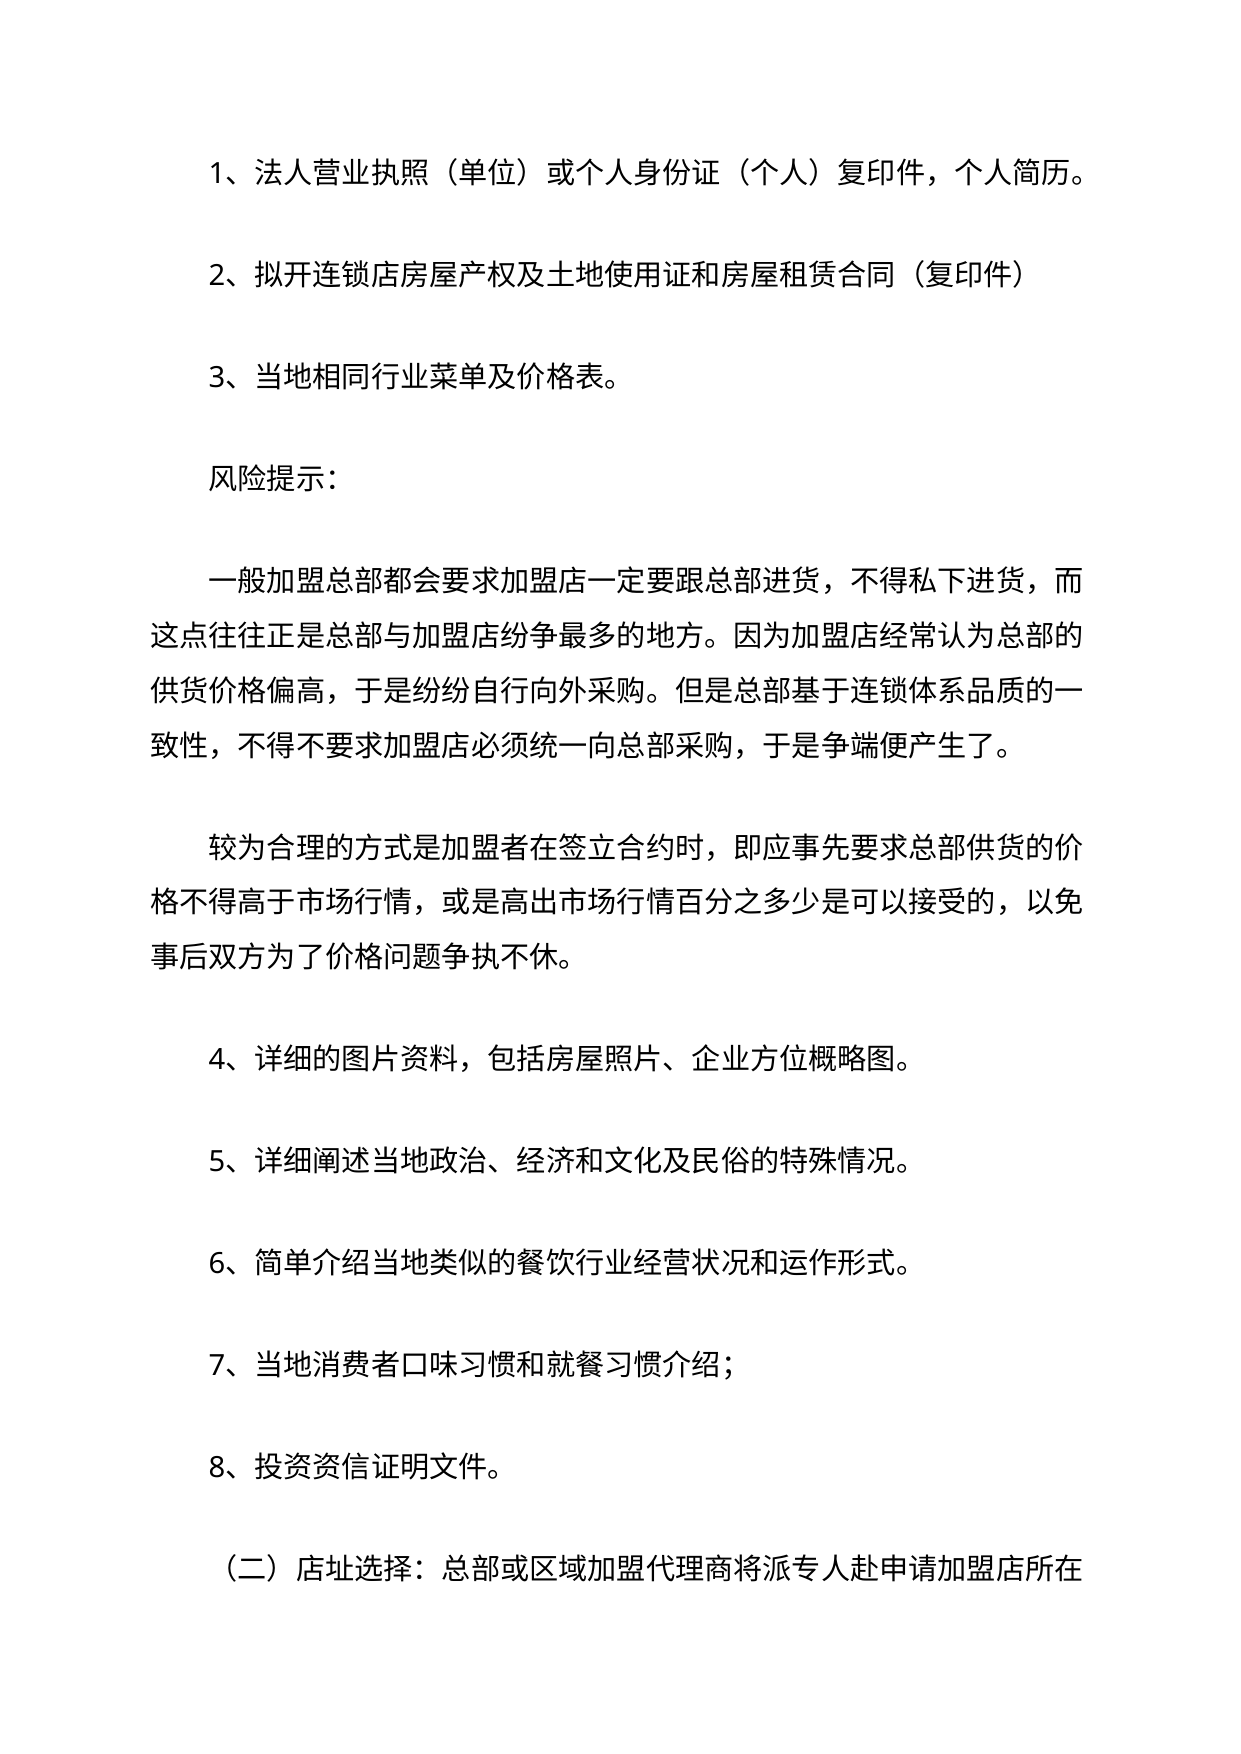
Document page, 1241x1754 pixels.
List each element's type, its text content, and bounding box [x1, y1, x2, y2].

text 6、简单介绍当地类似的餐饮行业经营状况和运作形式。 [150, 1240, 1090, 1282]
text 较为合理的方式是加盟者在签立合约时，即应事先要求总部供货的价格不得高于市场行情，或是高出市场行情百分之多少是可以接受的，以免事后双方为了价格问题争执不休。 [150, 824, 1090, 976]
text 8、投资资信证明文件。 [150, 1444, 1090, 1486]
text 一般加盟总部都会要求加盟店一定要跟总部进货，不得私下进货，而这点往往正是总部与加盟店纷争最多的地方。因为加盟店经常认为总部的供货价格偏高，于是纷纷自行向外采购。但是总部基于连锁体系品质的一致性，不得不要求加盟店必须统一向总部采购，于是争端便产生了。 [150, 558, 1090, 765]
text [150, 1546, 1090, 1588]
text 4、详细的图片资料，包括房屋照片、企业方位概略图。 [150, 1036, 1090, 1078]
text 3、当地相同行业菜单及价格表。 [150, 354, 1090, 396]
text 2、拟开连锁店房屋产权及土地使用证和房屋租赁合同（复印件） [150, 252, 1090, 294]
text 5、详细阐述当地政治、经济和文化及民俗的特殊情况。 [150, 1138, 1090, 1180]
text 7、当地消费者口味习惯和就餐习惯介绍； [150, 1342, 1090, 1384]
text 1、法人营业执照（单位）或个人身份证（个人）复印件，个人简历。 [150, 150, 1090, 192]
text 风险提示： [150, 456, 1090, 498]
